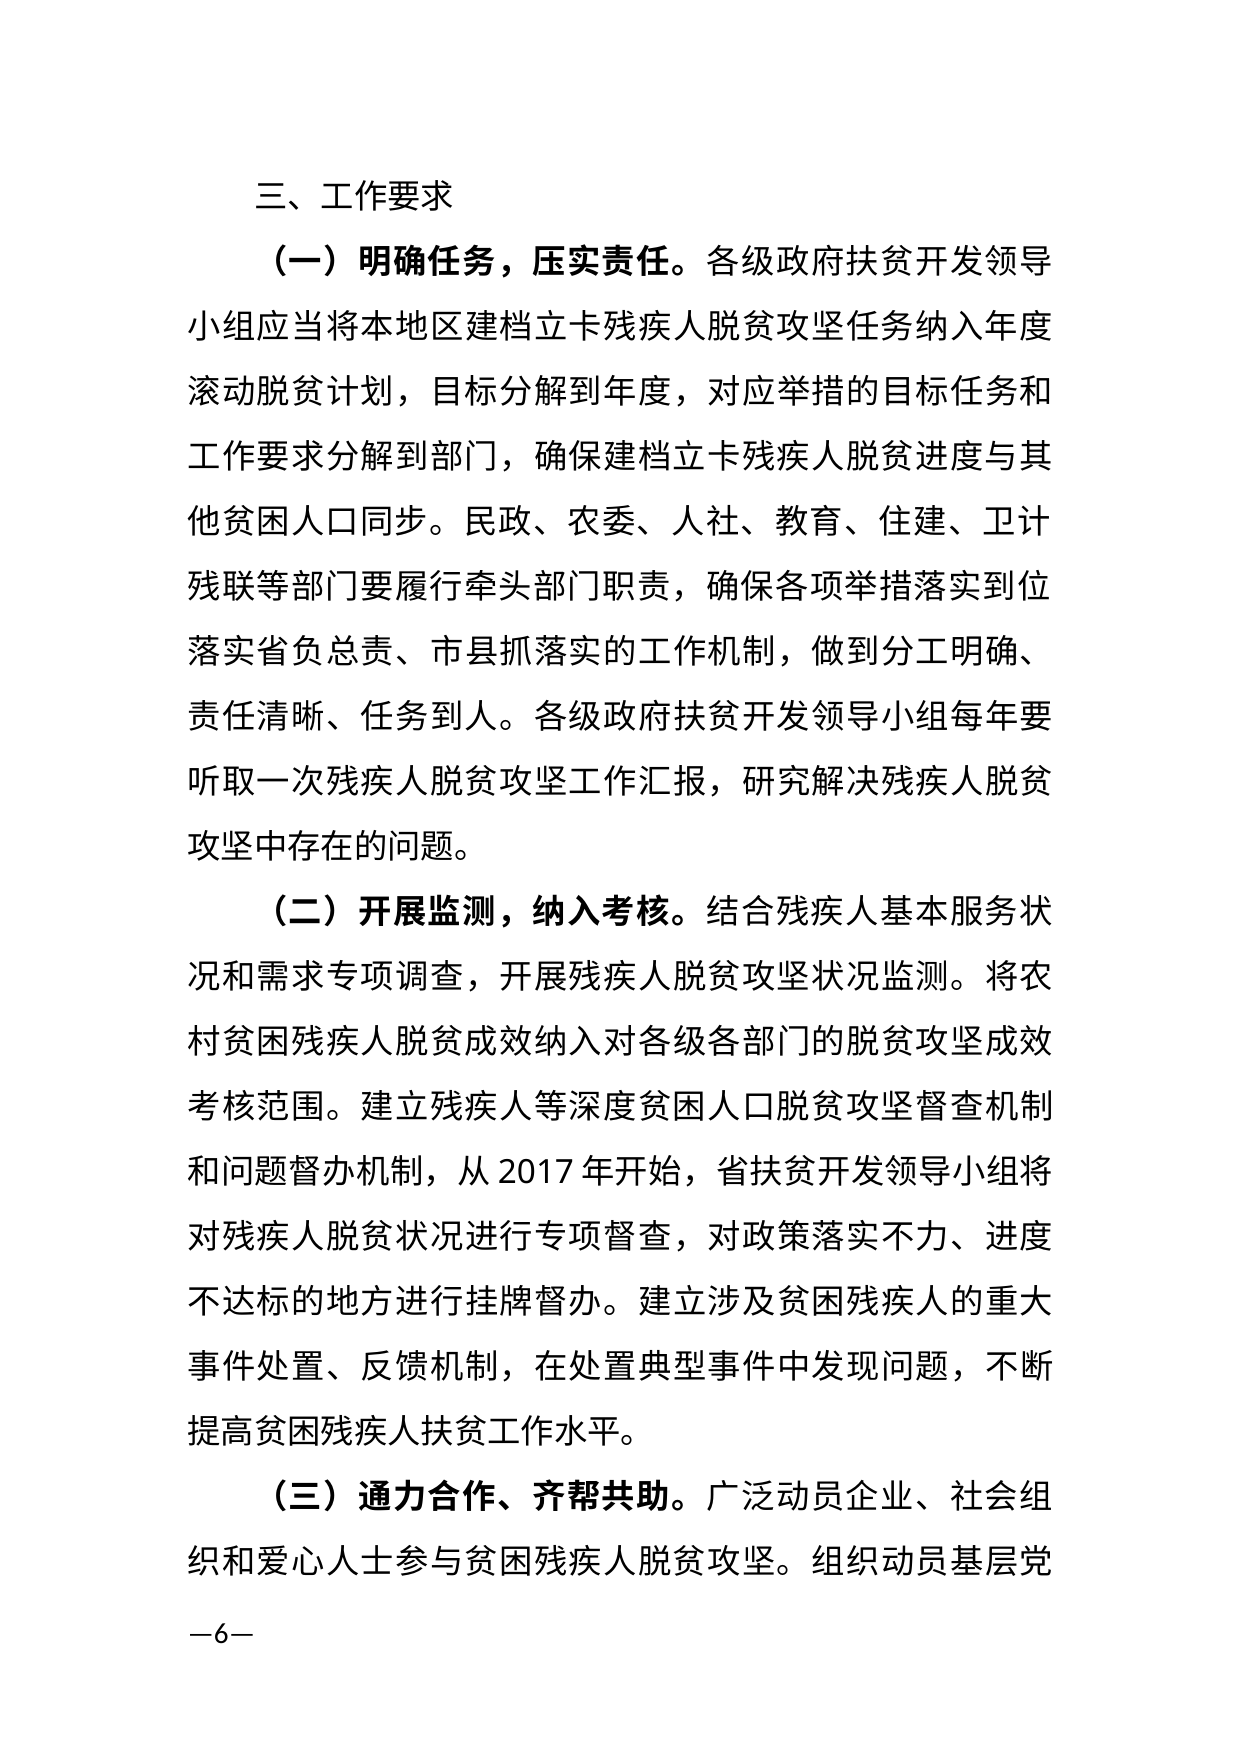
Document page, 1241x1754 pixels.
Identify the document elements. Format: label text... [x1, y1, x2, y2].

text （一）明确任务，压实责任。各级政府扶贫开发领导小组应当将本地区建档立卡残疾人脱贫攻坚任务纳入年度滚动脱贫计划，目标分解到年度，对应举措的目标任务和工作要求分解到部门，确保建档立卡残疾人脱贫进度与其他贫困人口同步。民政、农委、人社、教育、住建、卫计、残联等部门要履行牵头部门职责，确保各项举措落实到位。落实省负总责、市县抓落实的工作机制，做到分工明确、责任清晰、任务到人。各级政府扶贫开发领导小组每年要听取一次残疾人脱贫攻坚工作汇报，研究解决残疾人脱贫攻坚中存在的问题。 [187, 227, 1053, 877]
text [187, 1462, 1053, 1592]
text （二）开展监测，纳入考核。结合残疾人基本服务状况和需求专项调查，开展残疾人脱贫攻坚状况监测。将农村贫困残疾人脱贫成效纳入对各级各部门的脱贫攻坚成效考核范围。建立残疾人等深度贫困人口脱贫攻坚督查机制和问题督办机制，从2017年开始，省扶贫开发领导小组将对残疾人脱贫状况进行专项督查，对政策落实不力、进度不达标的地方进行挂牌督办。建立涉及贫困残疾人的重大事件处置、反馈机制，在处置典型事件中发现问题，不断提高贫困残疾人扶贫工作水平。 [187, 877, 1053, 1462]
text 三、工作要求 [187, 162, 1053, 227]
